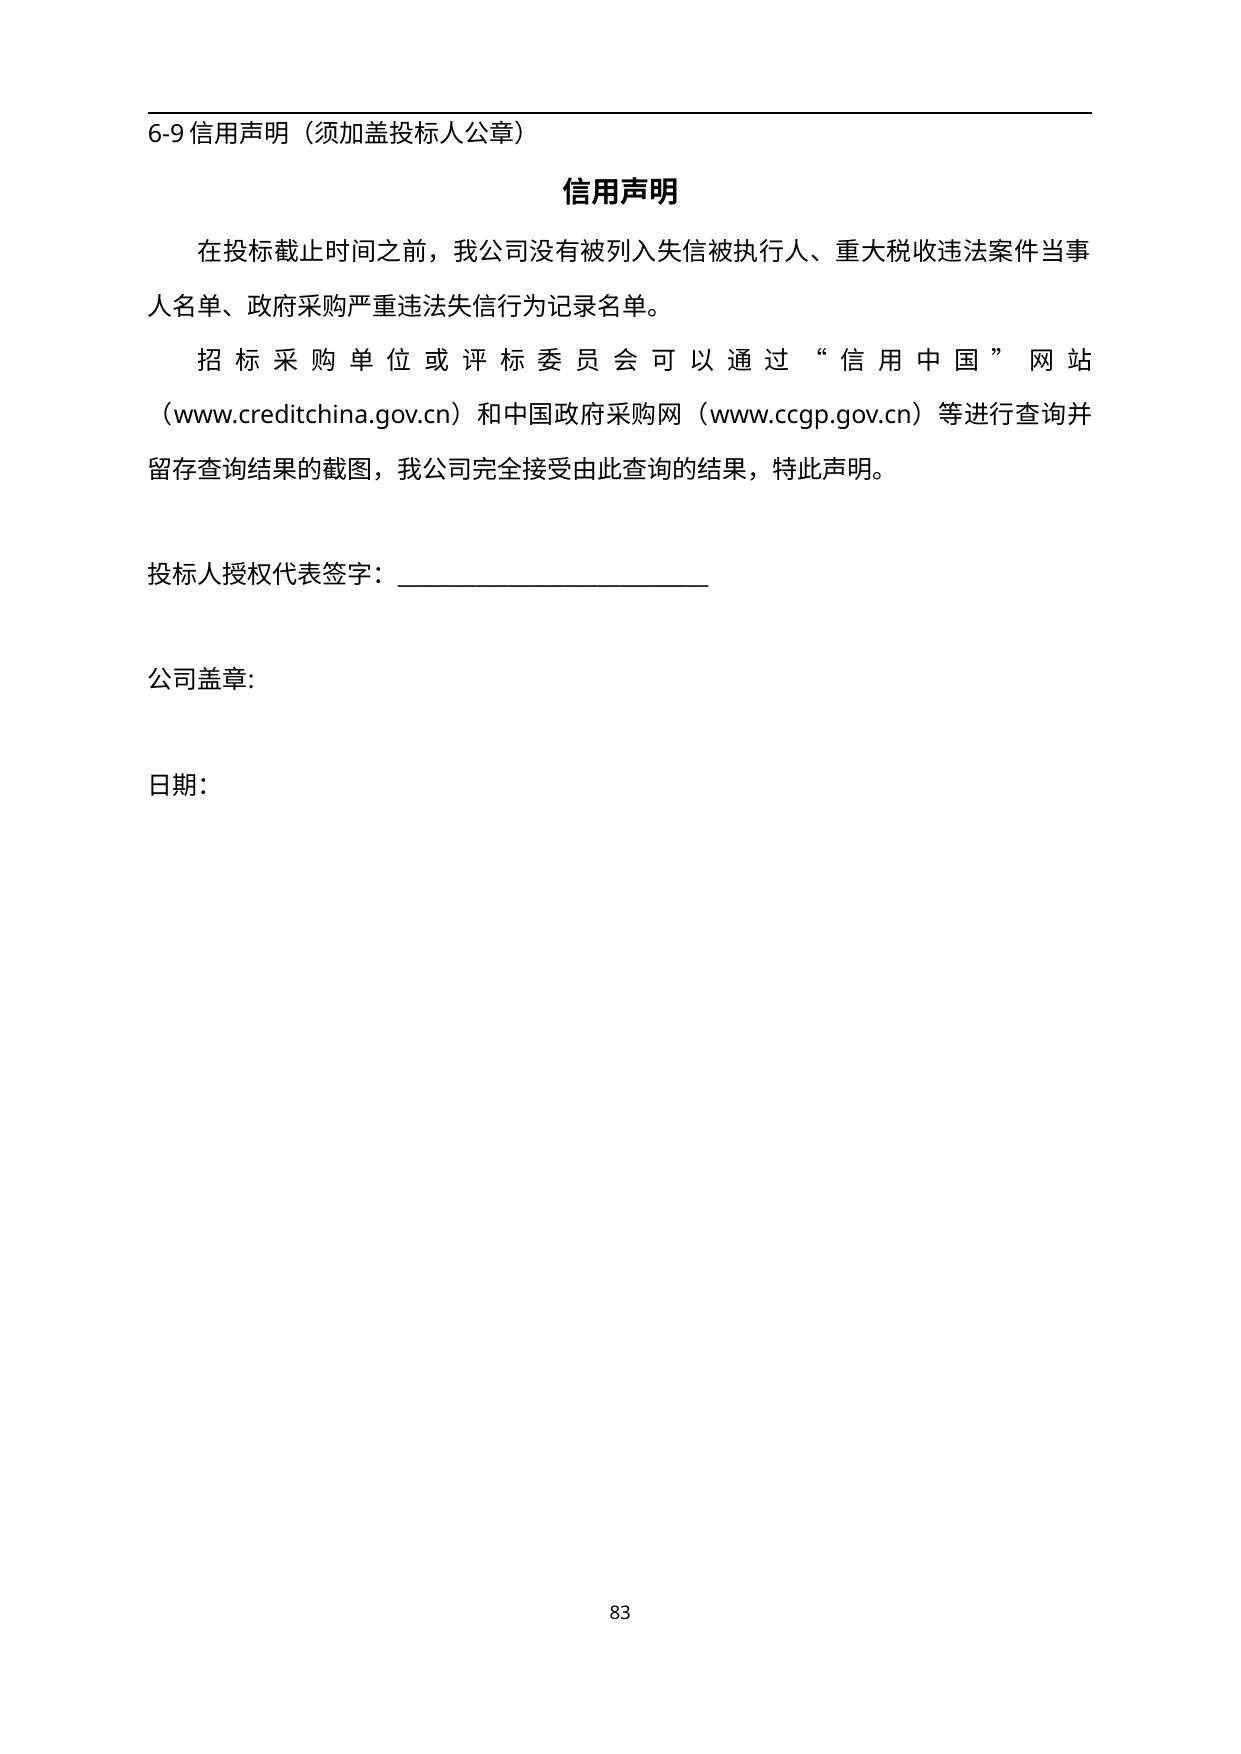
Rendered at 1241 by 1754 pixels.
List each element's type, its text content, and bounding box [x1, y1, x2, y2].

text 公司盖章: [148, 660, 1092, 696]
text 在投标截止时间之前，我公司没有被列入失信被执行人、重大税收违法案件当事人名单、政府采购严重违法失信行为记录名单。 [148, 232, 1092, 322]
text 投标人授权代表签字：____________________________ [148, 554, 1092, 591]
text 信用声明 [148, 168, 1092, 211]
text 日期： [148, 765, 1092, 802]
text 6-9信用声明（须加盖投标人公章） [148, 114, 1092, 150]
text 招标采购单位或评标委员会可以通过“信用中国”网站（www.creditchina.gov.cn）和中国政府采购网（www.ccgp.gov.cn）等进行查询并留存查询结果的截图，我公司完全接受由此查询的结果，特此声明。 [148, 340, 1092, 485]
